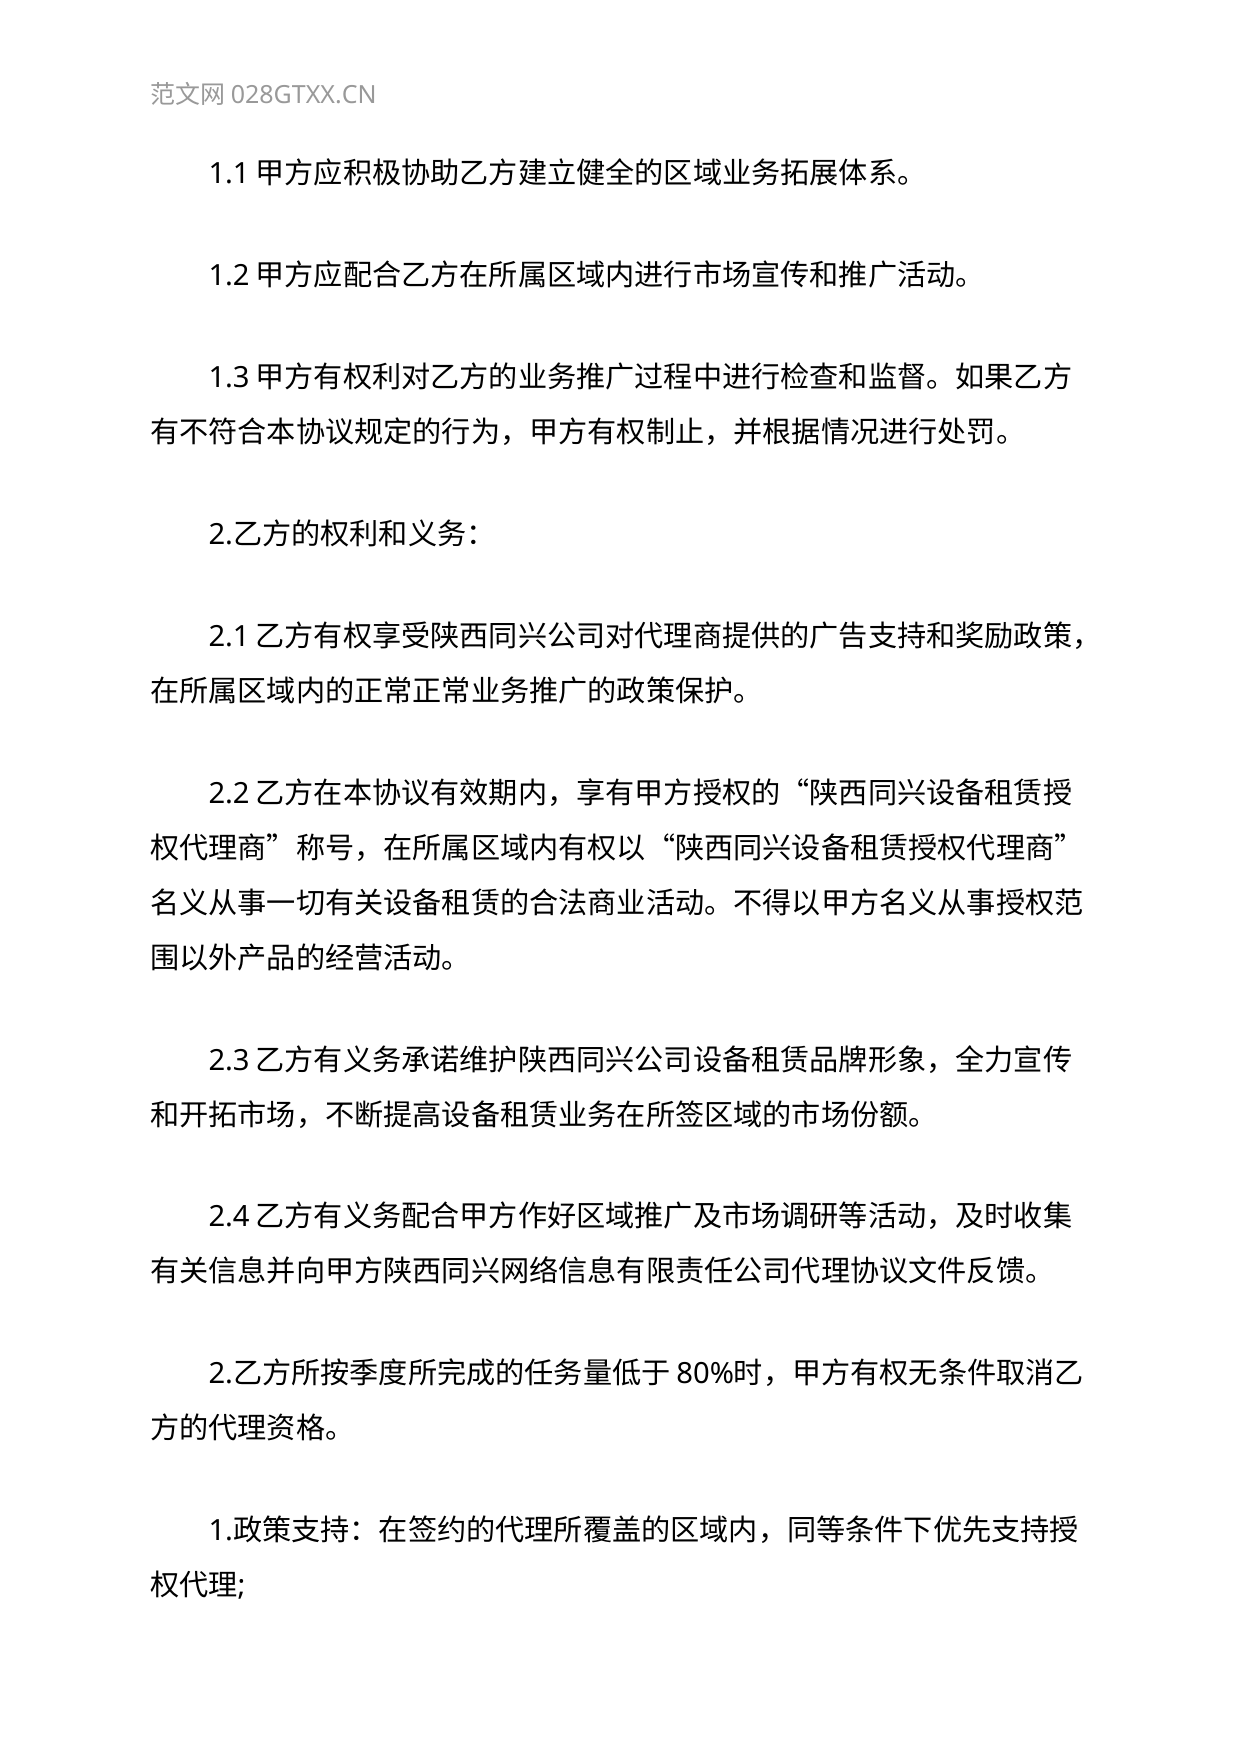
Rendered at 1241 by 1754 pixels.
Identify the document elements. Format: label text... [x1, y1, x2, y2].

text 2.4乙方有义务配合甲方作好区域推广及市场调研等活动，及时收集有关信息并向甲方陕西同兴网络信息有限责任公司代理协议文件反馈。 [150, 1193, 1090, 1290]
text 2.1乙方有权享受陕西同兴公司对代理商提供的广告支持和奖励政策，在所属区域内的正常正常业务推广的政策保护。 [150, 613, 1090, 710]
text 2.3乙方有义务承诺维护陕西同兴公司设备租赁品牌形象，全力宣传和开拓市场，不断提高设备租赁业务在所签区域的市场份额。 [150, 1036, 1090, 1133]
text 2.2乙方在本协议有效期内，享有甲方授权的“陕西同兴设备租赁授权代理商”称号，在所属区域内有权以“陕西同兴设备租赁授权代理商”名义从事一切有关设备租赁的合法商业活动。不得以甲方名义从事授权范围以外产品的经营活动。 [150, 769, 1090, 977]
text 1.1甲方应积极协助乙方建立健全的区域业务拓展体系。 [150, 150, 1090, 192]
text 1.政策支持：在签约的代理所覆盖的区域内，同等条件下优先支持授权代理; [150, 1506, 1090, 1604]
text 1.2甲方应配合乙方在所属区域内进行市场宣传和推广活动。 [150, 252, 1090, 294]
text 2.乙方的权利和义务： [150, 511, 1090, 553]
text 2.乙方所按季度所完成的任务量低于80%时，甲方有权无条件取消乙方的代理资格。 [150, 1349, 1090, 1447]
text 1.3甲方有权利对乙方的业务推广过程中进行检查和监督。如果乙方有不符合本协议规定的行为，甲方有权制止，并根据情况进行处罚。 [150, 354, 1090, 451]
